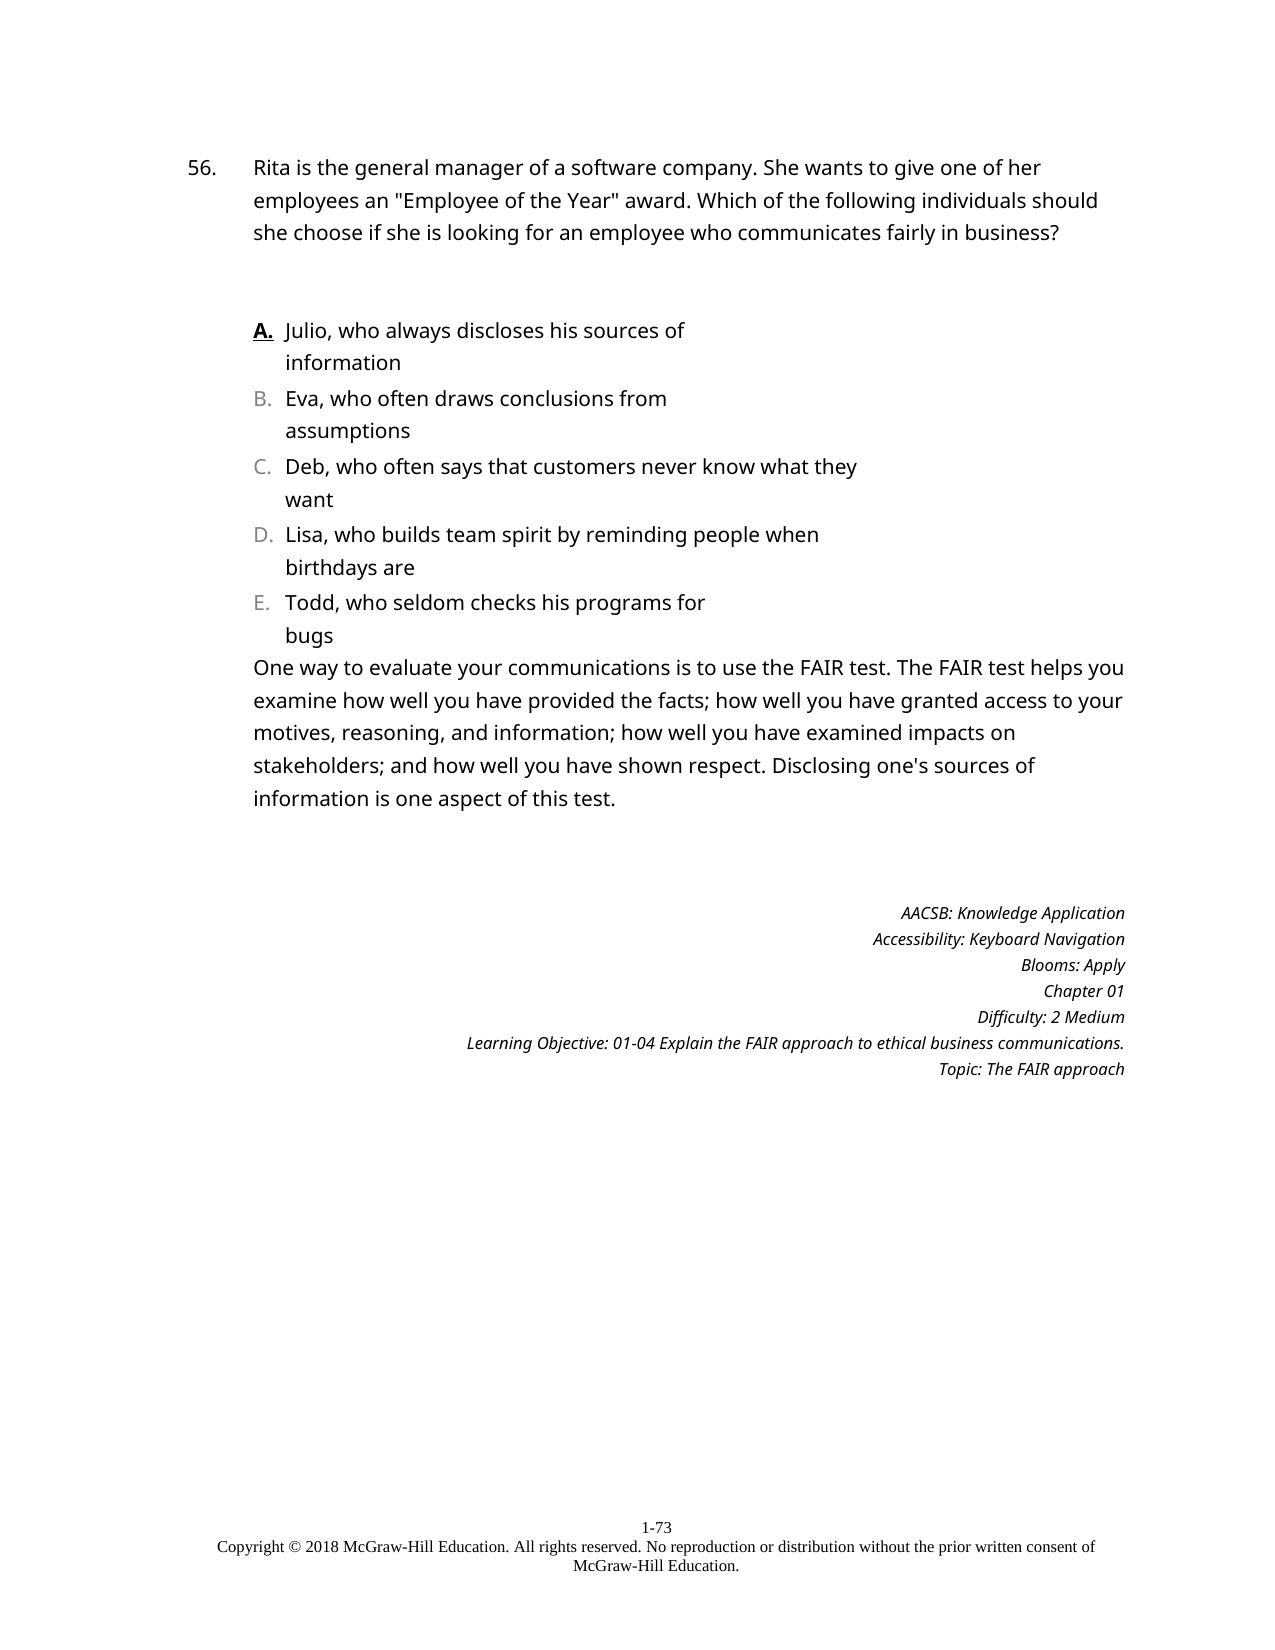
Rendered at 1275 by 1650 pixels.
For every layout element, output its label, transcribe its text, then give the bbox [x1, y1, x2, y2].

table_header Rita is the general manager of a software company. She wants to give one of her employees an "Employee of the Year" award. Which of the following individuals should she choose if she is looking for an employee who communicates fairly in business? One way to evaluate your communications is to use the FAIR test. The FAIR test helps you examine how well you have provided the facts; how well you have granted access to your motives, reasoning, and information; how well you have examined impacts on stakeholders; and how well you have shown respect. Disclosing one's sources of information is one aspect of this test. [253, 153, 1125, 872]
table_header 56. [188, 153, 253, 872]
table_header AACSB: Knowledge Application Accessibility: Keyboard Navigation Blooms: Apply Chapter 01 Difficulty: 2 Medium Learning Objective: 01-04 Explain the FAIR approach to ethical business communications. Topic: The FAIR approach [188, 901, 1125, 1110]
